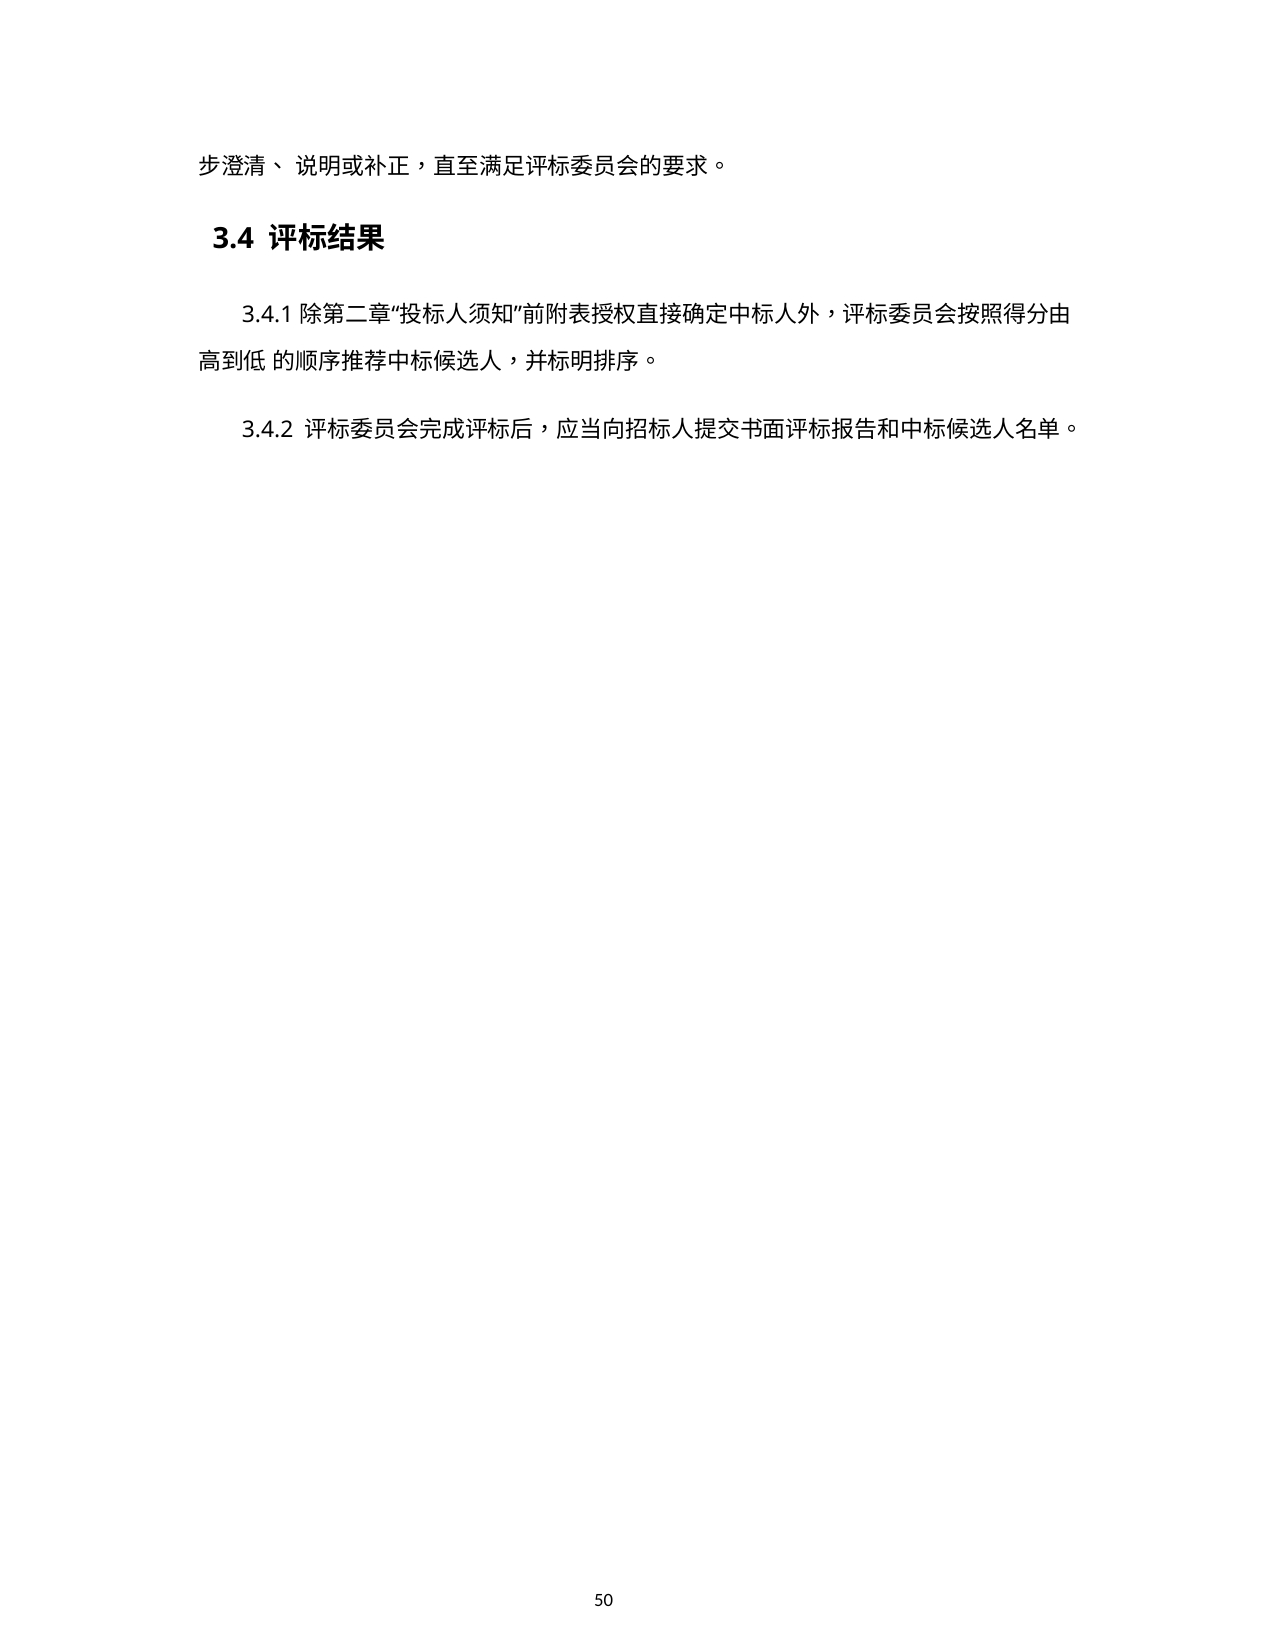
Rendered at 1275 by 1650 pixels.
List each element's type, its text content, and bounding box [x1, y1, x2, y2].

text 3.4.2 评标委员会完成评标后，应当向招标人提交书面评标报告和中标候选人名单。 [242, 413, 1089, 444]
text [198, 150, 1084, 181]
text 3.4.1 除第二章“投标人须知”前附表授权直接确定中标人外，评标委员会按照得分由高到低 的顺序推荐中标候选人，并标明排序。 [198, 298, 1073, 376]
text 3.4 评标结果 [212, 218, 1089, 257]
